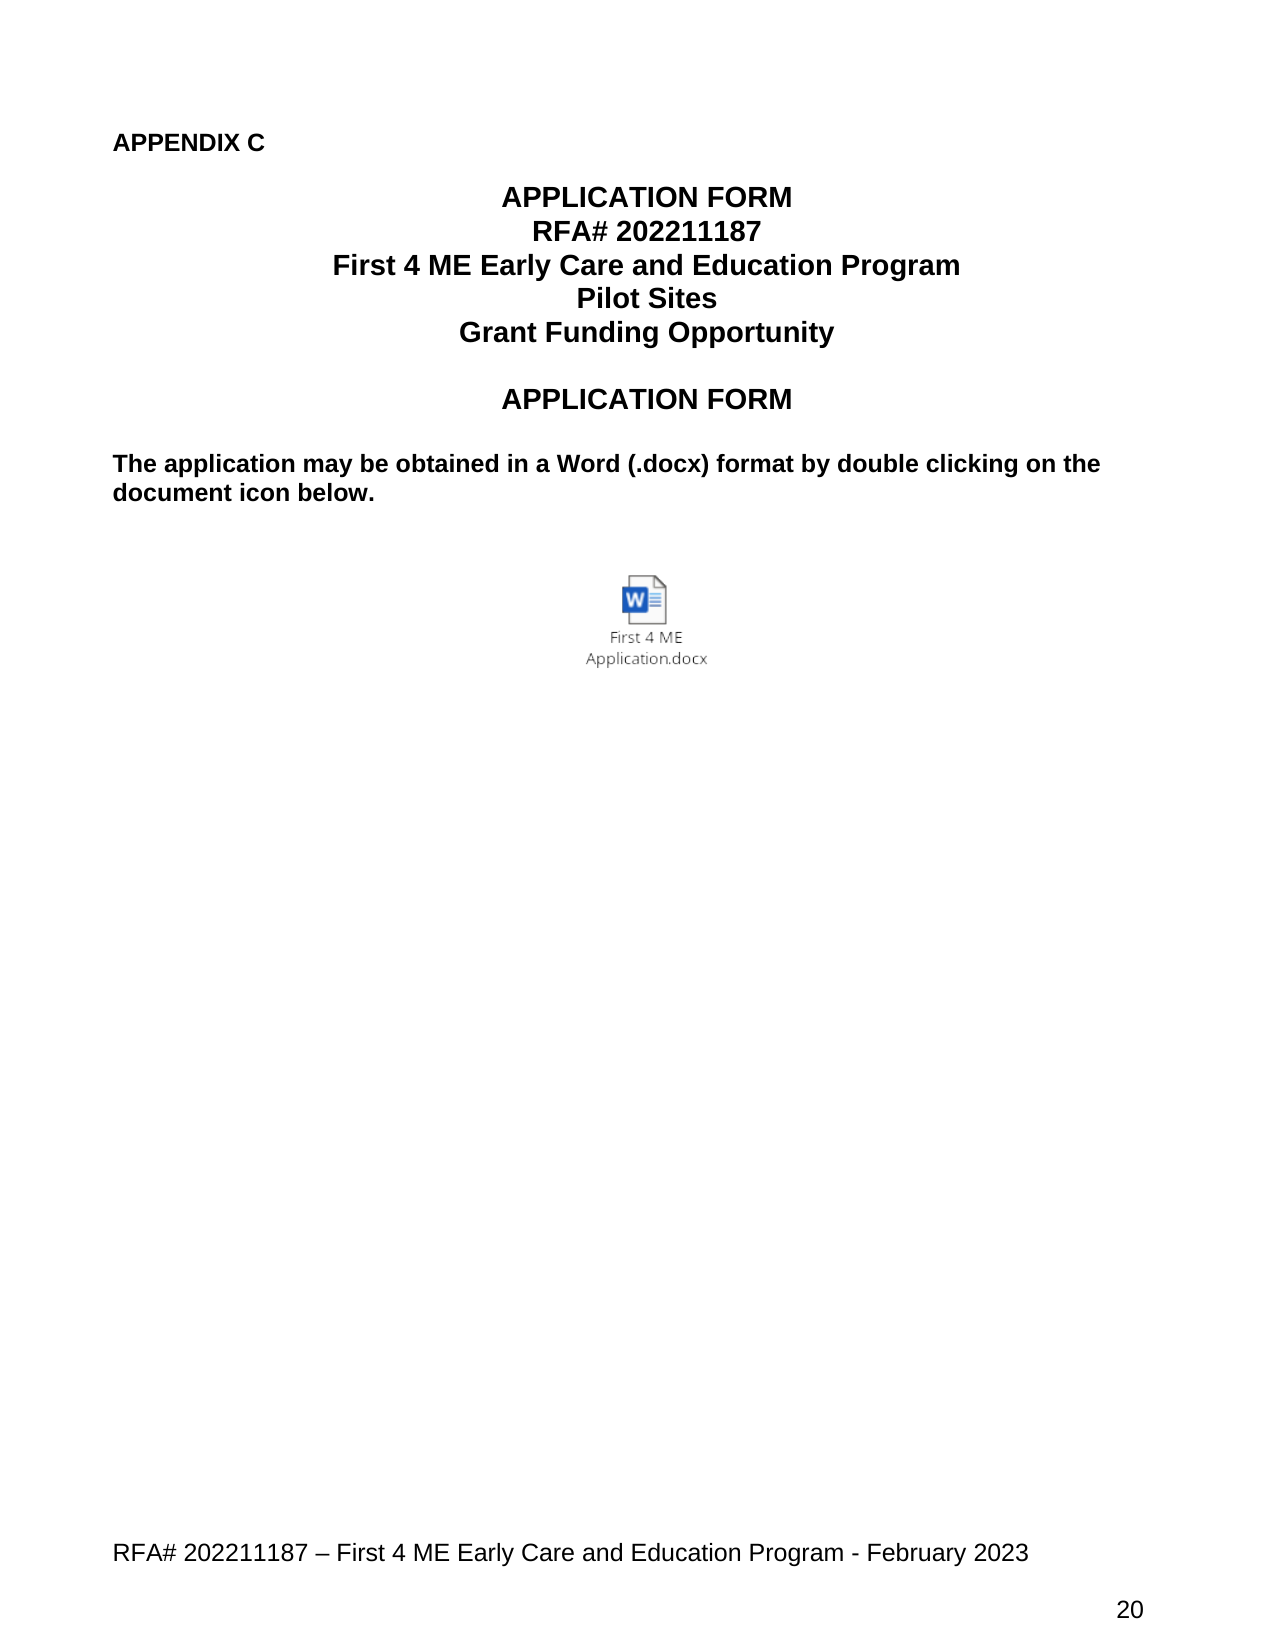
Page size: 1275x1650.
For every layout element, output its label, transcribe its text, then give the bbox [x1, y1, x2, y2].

subtitle APPLICATION FORM [112, 382, 1181, 415]
text First 4 ME Early Care and Education Program [112, 248, 1181, 281]
text Grant Funding Opportunity [112, 315, 1181, 348]
text APPENDIX C [112, 128, 1181, 157]
text Pilot Sites [112, 281, 1181, 315]
subtitle APPLICATION FORM [112, 181, 1181, 214]
subtitle The application may be obtained in a Word (.docx) format by double clicking on the document icon below. [112, 449, 1181, 506]
text RFA# 202211187 [112, 214, 1181, 248]
